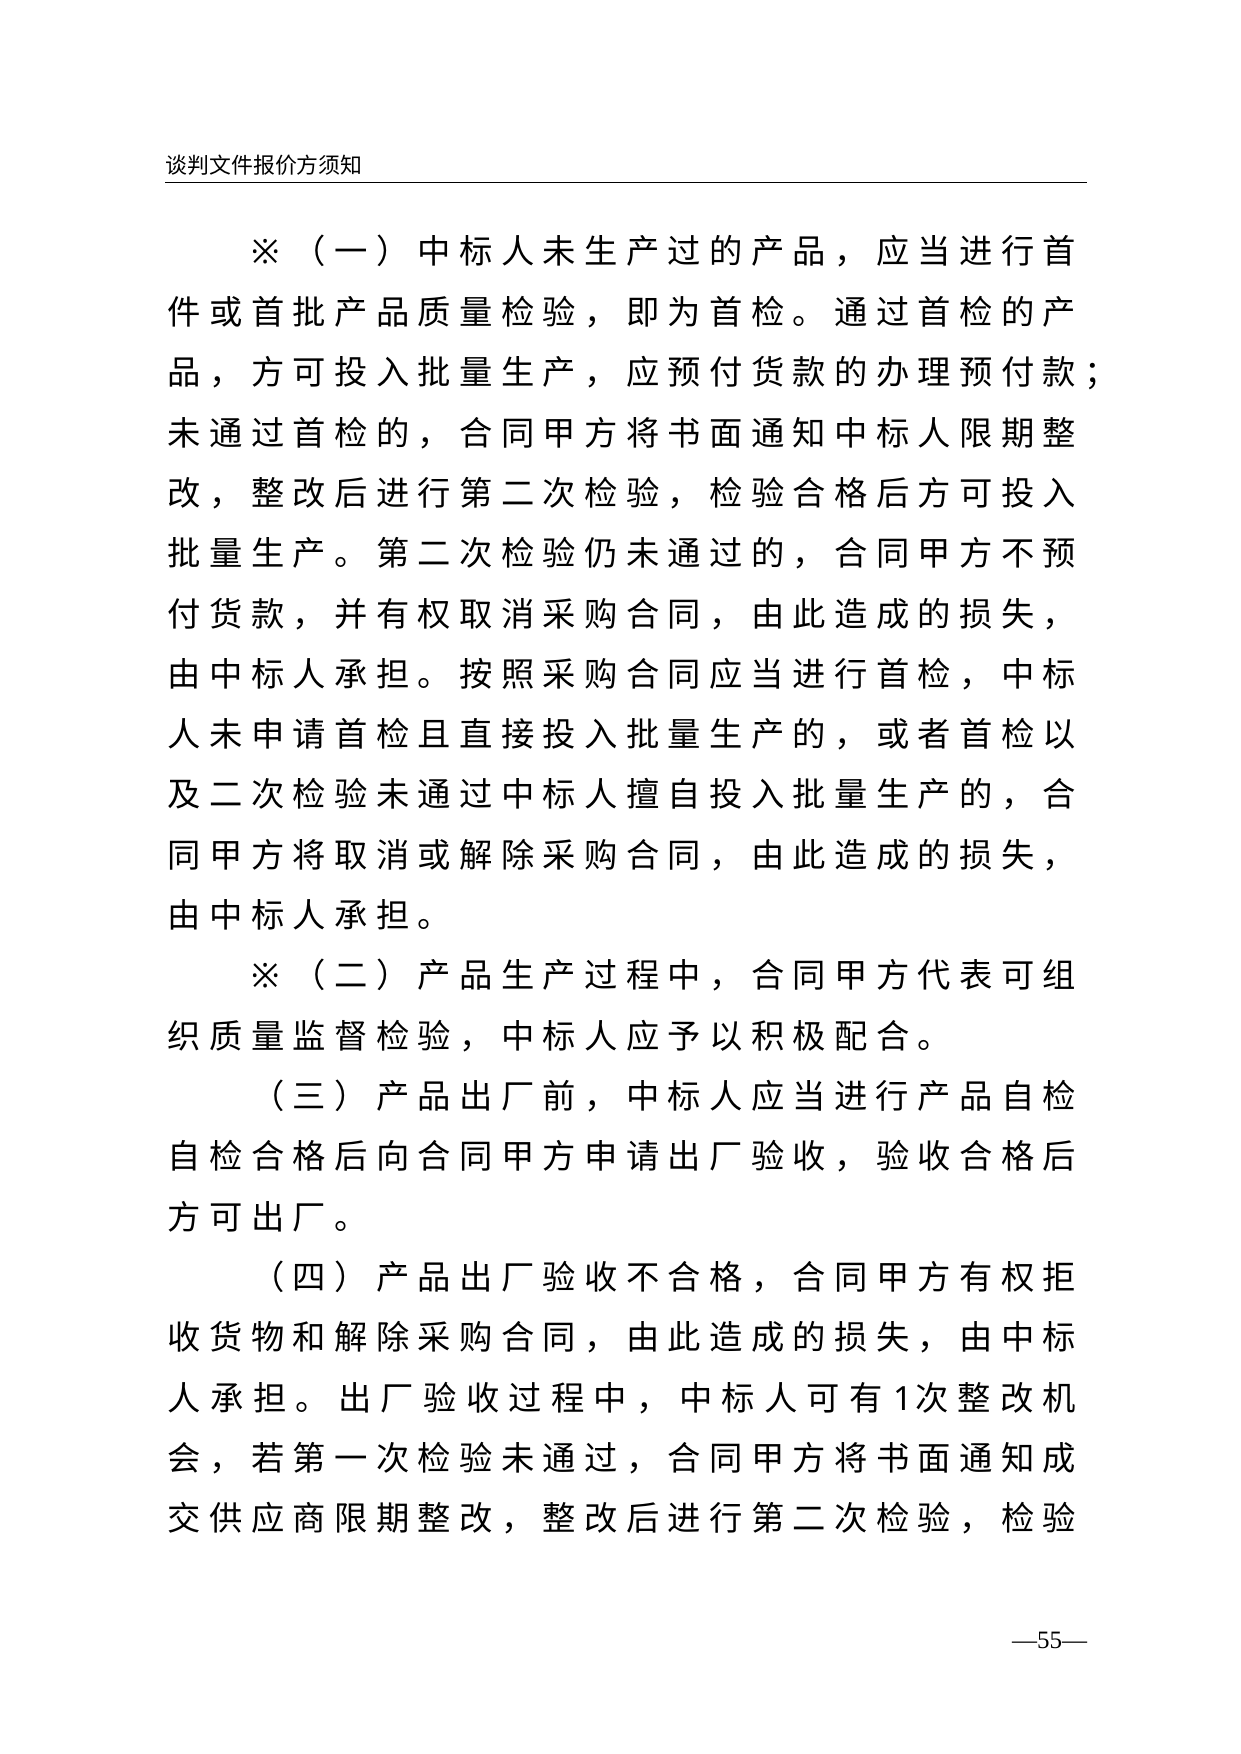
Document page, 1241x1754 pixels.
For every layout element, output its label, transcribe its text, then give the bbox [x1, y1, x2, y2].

text （三）产品出厂前，中标人应当进行产品自检，自检合格后向合同甲方申请出厂验收，验收合格后方可出厂。 [168, 1064, 1084, 1245]
text ※（二）产品生产过程中，合同甲方代表可组织质量监督检验，中标人应予以积极配合。 [168, 943, 1084, 1064]
text ※（一）中标人未生产过的产品，应当进行首件或首批产品质量检验，即为首检。通过首检的产品，方可投入批量生产，应预付货款的办理预付款；未通过首检的，合同甲方将书面通知中标人限期整改，整改后进行第二次检验，检验合格后方可投入批量生产。第二次检验仍未通过的，合同甲方不预付货款，并有权取消采购合同，由此造成的损失，由中标人承担。按照采购合同应当进行首检，中标人未申请首检且直接投入批量生产的，或者首检以及二次检验未通过中标人擅自投入批量生产的，合同甲方将取消或解除采购合同，由此造成的损失，由中标人承担。 [168, 219, 1084, 943]
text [168, 1245, 1084, 1546]
